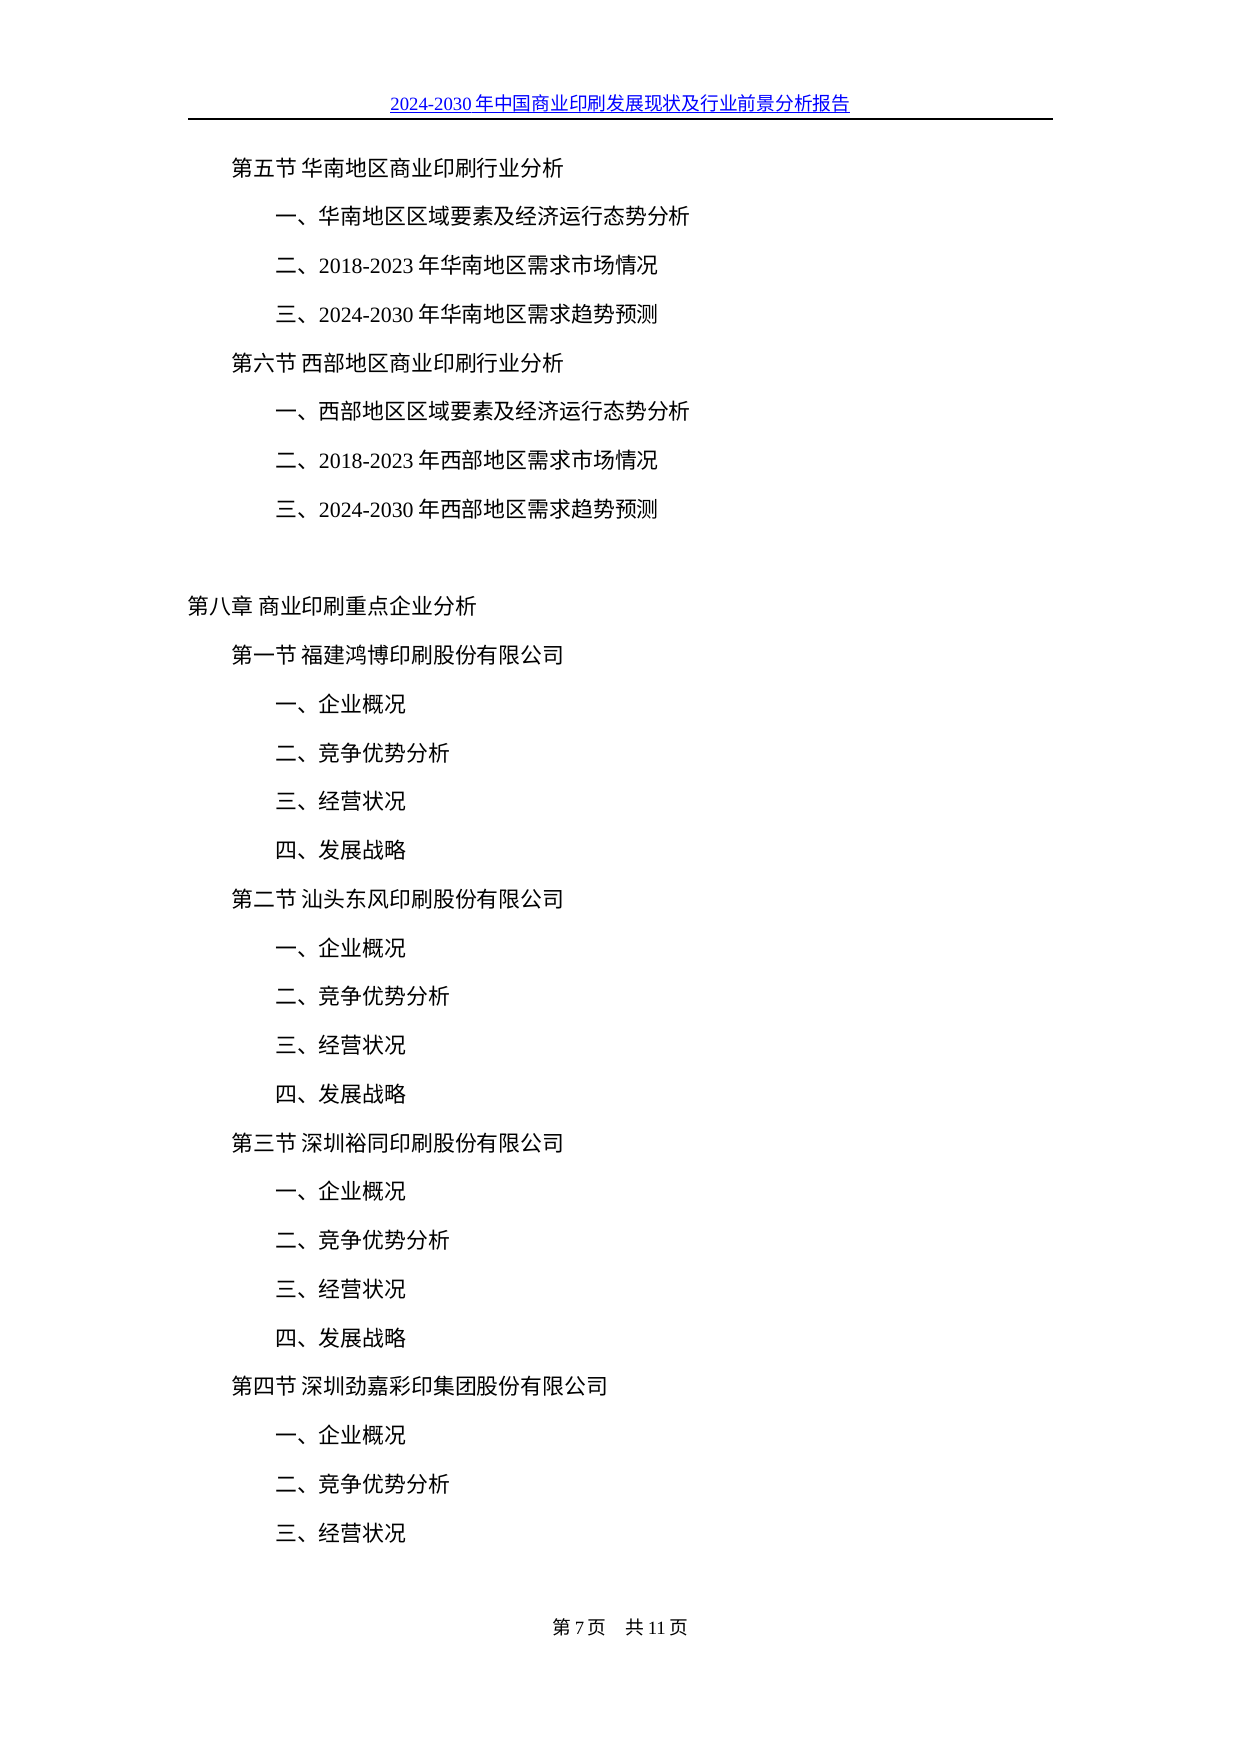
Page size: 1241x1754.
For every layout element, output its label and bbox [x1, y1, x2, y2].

text [187, 150, 1053, 1548]
